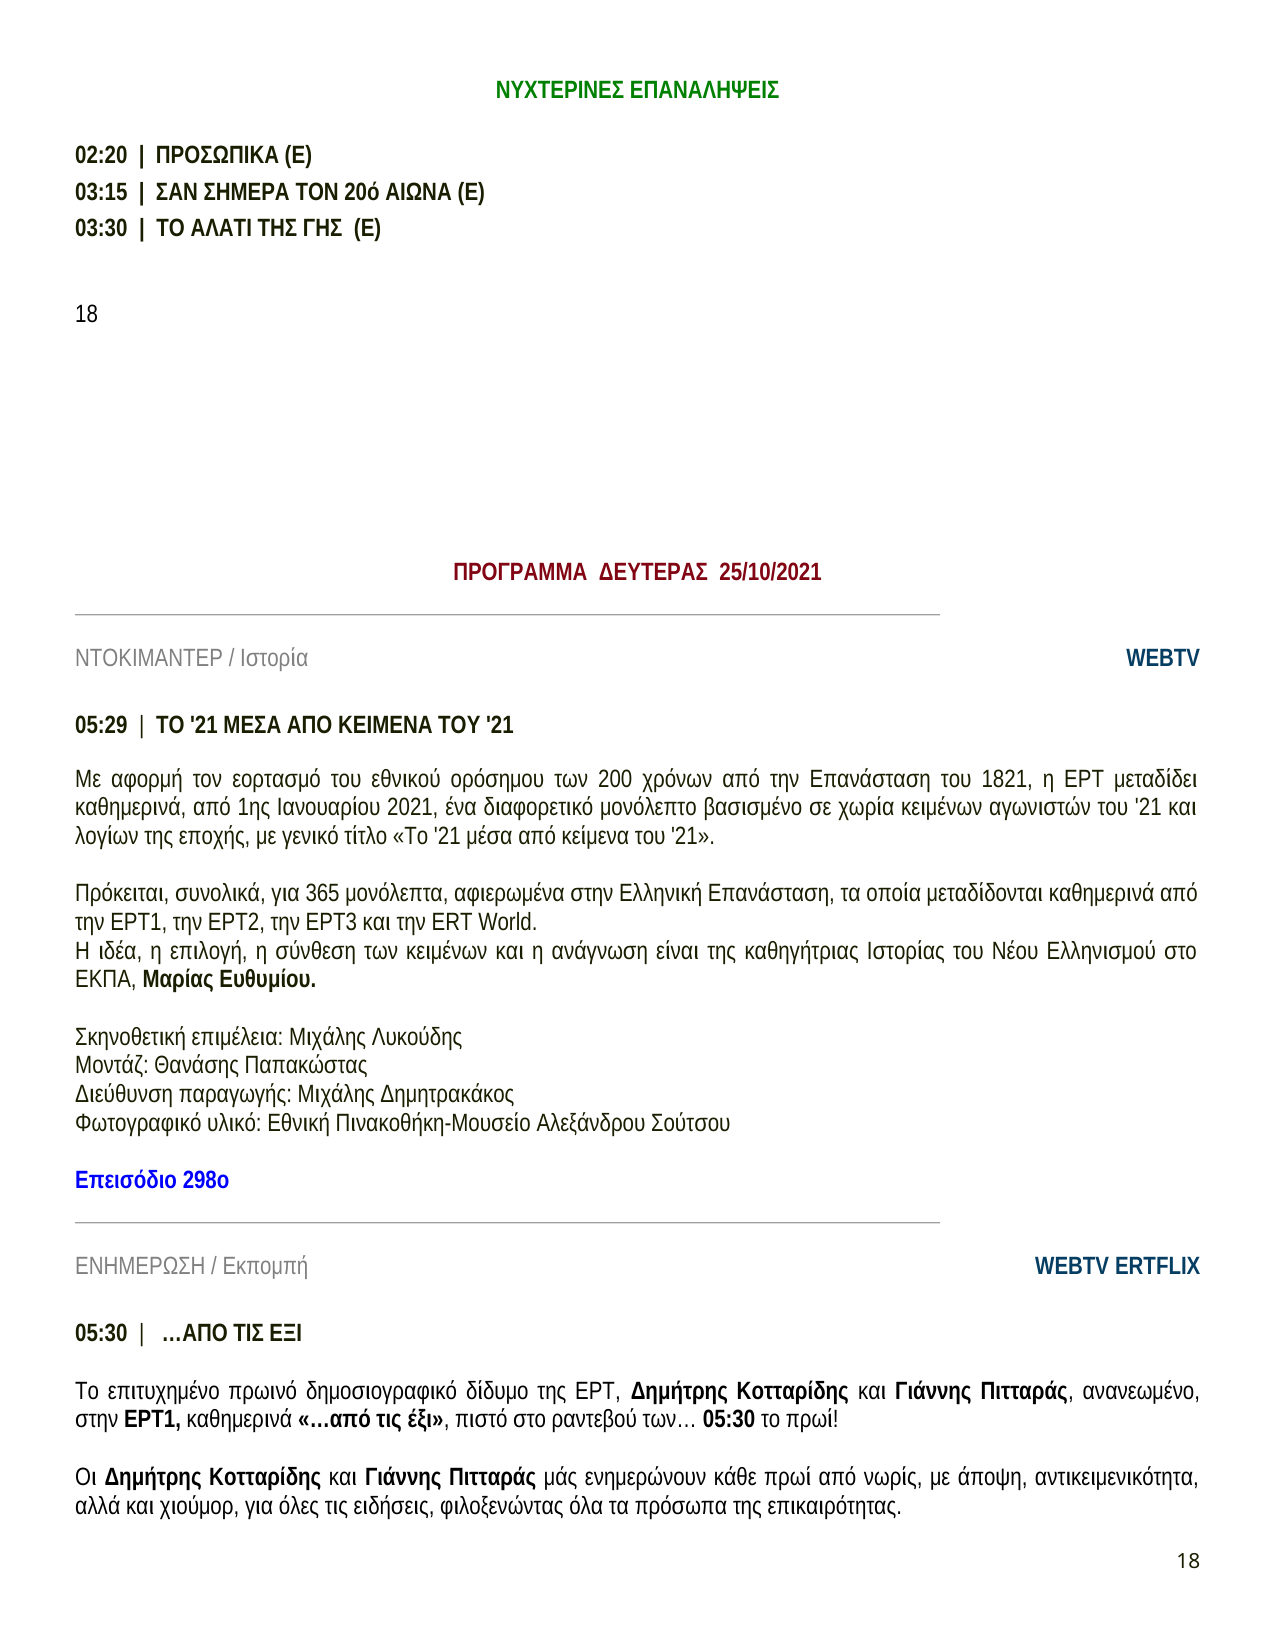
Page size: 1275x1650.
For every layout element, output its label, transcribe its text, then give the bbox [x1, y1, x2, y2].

text Πρόκειται, συνολικά, για 365 μονόλεπτα, αφιερωμένα στην Ελληνική Επανάσταση, τα οποία μεταδίδονται καθημερινά από την ΕΡΤ1, την ΕΡΤ2, την ΕΡΤ3 και την ERT World. [75, 878, 1200, 936]
text 03:15 | ΣΑΝ ΣΗΜΕΡΑ ΤΟΝ 20ό ΑΙΩΝΑ (E) 03:30 | ΤΟ ΑΛΑΤΙ ΤΗΣ ΓΗΣ (E) [75, 169, 1200, 270]
table_header ΕΝΗΜΕΡΩΣΗ / Εκπομπή [75, 1251, 637, 1279]
text Η ιδέα, η επιλογή, η σύνθεση των κειμένων και η ανάγνωση είναι της καθηγήτριας Ιστορίας του Νέου Ελληνισμού στο ΕΚΠΑ, Μαρίας Ευθυμίου. [75, 936, 1200, 993]
text Σκηνοθετική επιμέλεια: Μιχάλης Λυκούδης Μοντάζ: Θανάσης Παπακώστας Διεύθυνση παραγωγής: Μιχάλης Δημητρακάκος Φωτογραφικό υλικό: Εθνική Πινακοθήκη-Μουσείο Αλεξάνδρου Σούτσου Eπεισόδιο 298ο [75, 993, 1200, 1193]
text Με αφορμή τον εορτασμό του εθνικού ορόσημου των 200 χρόνων από την Επανάσταση του 1821, η ΕΡΤ μεταδίδει καθημερινά, από 1ης Ιανουαρίου 2021, ένα διαφορετικό μονόλεπτο βασισμένο σε χωρία κειμένων αγωνιστών του '21 και λογίων της εποχής, με γενικό τίτλο «Το '21 μέσα από κείμενα του '21». [75, 764, 1200, 850]
text ΠΡΟΓΡΑΜΜΑ ΔΕΥΤΕΡΑΣ 25/10/2021 [75, 557, 1200, 586]
table_header ΝΤΟΚΙΜΑΝΤΕΡ / Ιστορία [75, 643, 637, 672]
table_header WEBTV ERTFLIX [638, 1251, 1200, 1279]
table_header WEBTV [638, 643, 1200, 672]
text ΝΥΧΤΕΡΙΝΕΣ ΕΠΑΝΑΛΗΨΕΙΣ [75, 75, 1200, 104]
text 05:30 | …ΑΠΟ ΤΙΣ ΕΞΙ [75, 1279, 1200, 1347]
text Το επιτυχημένο πρωινό δημοσιογραφικό δίδυμο της ΕΡΤ, Δημήτρης Κοτταρίδης και Γιάννης Πιτταράς, ανανεωμένο, στην ΕΡΤ1, καθημερινά «…από τις έξι», πιστό στο ραντεβού των… 05:30 το πρωί! [75, 1376, 1200, 1433]
text 05:29 | ΤΟ '21 ΜΕΣΑ ΑΠΟ ΚΕΙΜΕΝΑ ΤΟΥ '21 [75, 672, 1200, 739]
text 02:20 | ΠΡΟΣΩΠΙΚΑ (Ε) [75, 132, 1200, 169]
text Οι Δημήτρης Κοτταρίδης και Γιάννης Πιτταράς μάς ενημερώνουν κάθε πρωί από νωρίς, με άποψη, αντικειμενικότητα, αλλά και χιούμορ, για όλες τις ειδήσεις, φιλοξενώντας όλα τα πρόσωπα της επικαιρότητας. [75, 1462, 1200, 1519]
